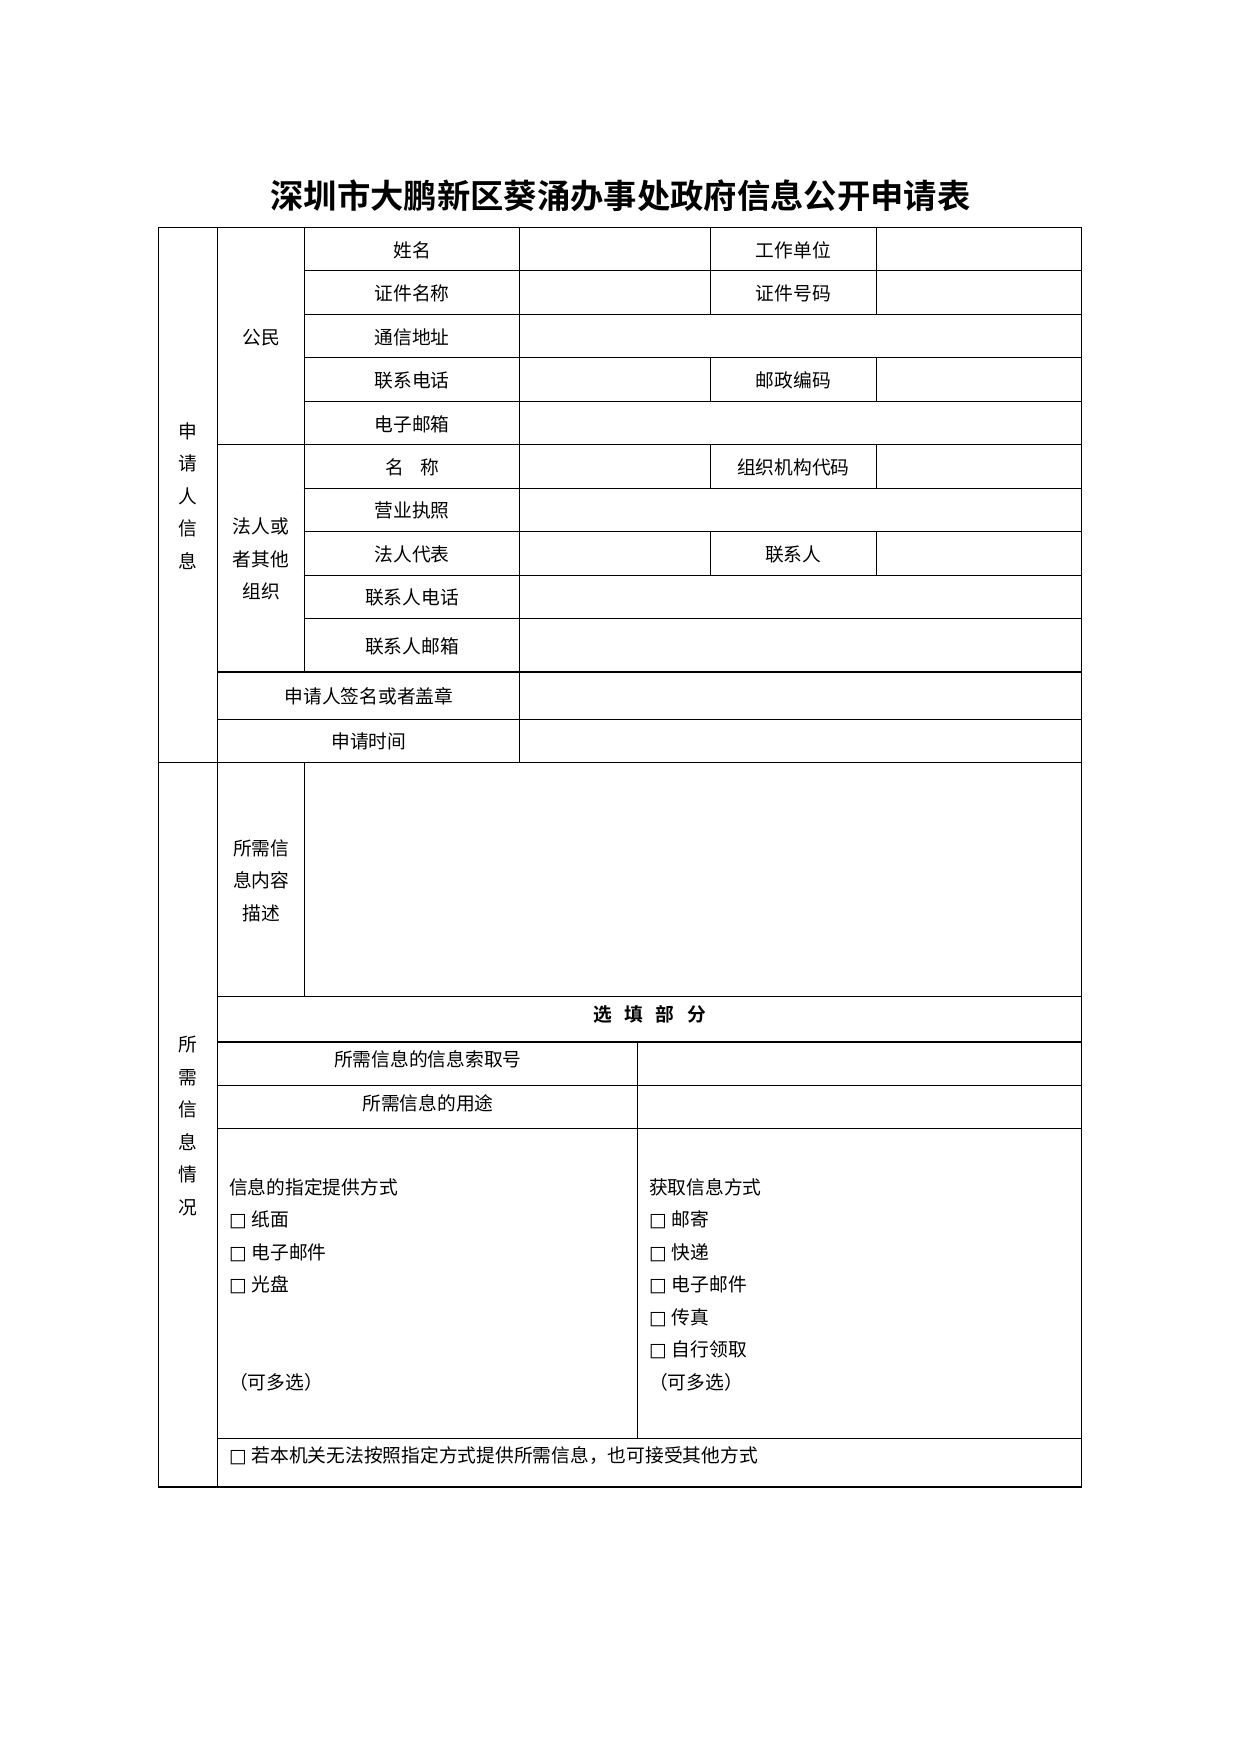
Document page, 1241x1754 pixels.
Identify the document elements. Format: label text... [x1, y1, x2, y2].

table_cell [877, 358, 1081, 401]
table_cell 电子邮箱 [305, 402, 519, 444]
table_cell 通信地址 [305, 315, 519, 357]
table_cell 联系人 [711, 532, 876, 574]
table_cell [520, 532, 710, 574]
table_cell [638, 1043, 1081, 1085]
table_cell 组织机构代码 [711, 445, 876, 488]
table_cell 选 填 部 分 [218, 997, 1081, 1041]
table_cell [520, 445, 710, 488]
table_header 公民 [218, 228, 304, 444]
table_cell 联系人电话 [305, 576, 519, 618]
table_cell [877, 445, 1081, 488]
table_cell □ 若本机关无法按照指定方式提供所需信息，也可接受其他方式 [218, 1439, 1081, 1486]
table_cell 法人代表 [305, 532, 519, 574]
table_cell 联系电话 [305, 358, 519, 401]
table_cell [520, 402, 1081, 444]
table_cell 所需信息的信息索取号 [218, 1043, 637, 1085]
table_cell [520, 720, 1081, 762]
table_header [520, 228, 710, 270]
table_cell [520, 489, 1081, 531]
table_cell 获取信息方式 □ 邮寄 □ 快递 □ 电子邮件 □ 传真 □ 自行领取 （可多选） [638, 1129, 1081, 1437]
table_cell 法人或者其他组织 [218, 445, 304, 671]
table_header 工作单位 [711, 228, 876, 270]
table_cell [638, 1086, 1081, 1128]
table_header 姓名 [305, 228, 519, 270]
table_cell 营业执照 [305, 489, 519, 531]
table_cell 申请人签名或者盖章 [218, 673, 519, 719]
table_cell [520, 315, 1081, 357]
table_cell [877, 532, 1081, 574]
table_cell [877, 271, 1081, 314]
text 深圳市大鹏新区葵涌办事处政府信息公开申请表 [187, 162, 1053, 227]
table_cell 所需信息的用途 [218, 1086, 637, 1128]
table_cell [520, 576, 1081, 618]
table_cell 所需信息情况 [159, 763, 217, 1486]
table_cell [520, 271, 710, 314]
table_cell 信息的指定提供方式 □ 纸面 □ 电子邮件 □ 光盘 （可多选） [218, 1129, 637, 1437]
table_cell [520, 673, 1081, 719]
table_cell 证件号码 [711, 271, 876, 314]
table_cell 证件名称 [305, 271, 519, 314]
table_cell 邮政编码 [711, 358, 876, 401]
table_cell [520, 358, 710, 401]
table_cell 所需信息内容描述 [218, 763, 304, 996]
table_cell 申请时间 [218, 720, 519, 762]
table_header 申请人信息 [159, 228, 217, 762]
table_cell [520, 619, 1081, 671]
table_cell [305, 763, 1081, 996]
table_cell 联系人邮箱 [305, 619, 519, 671]
table_header [877, 228, 1081, 270]
table_cell 名 称 [305, 445, 519, 488]
